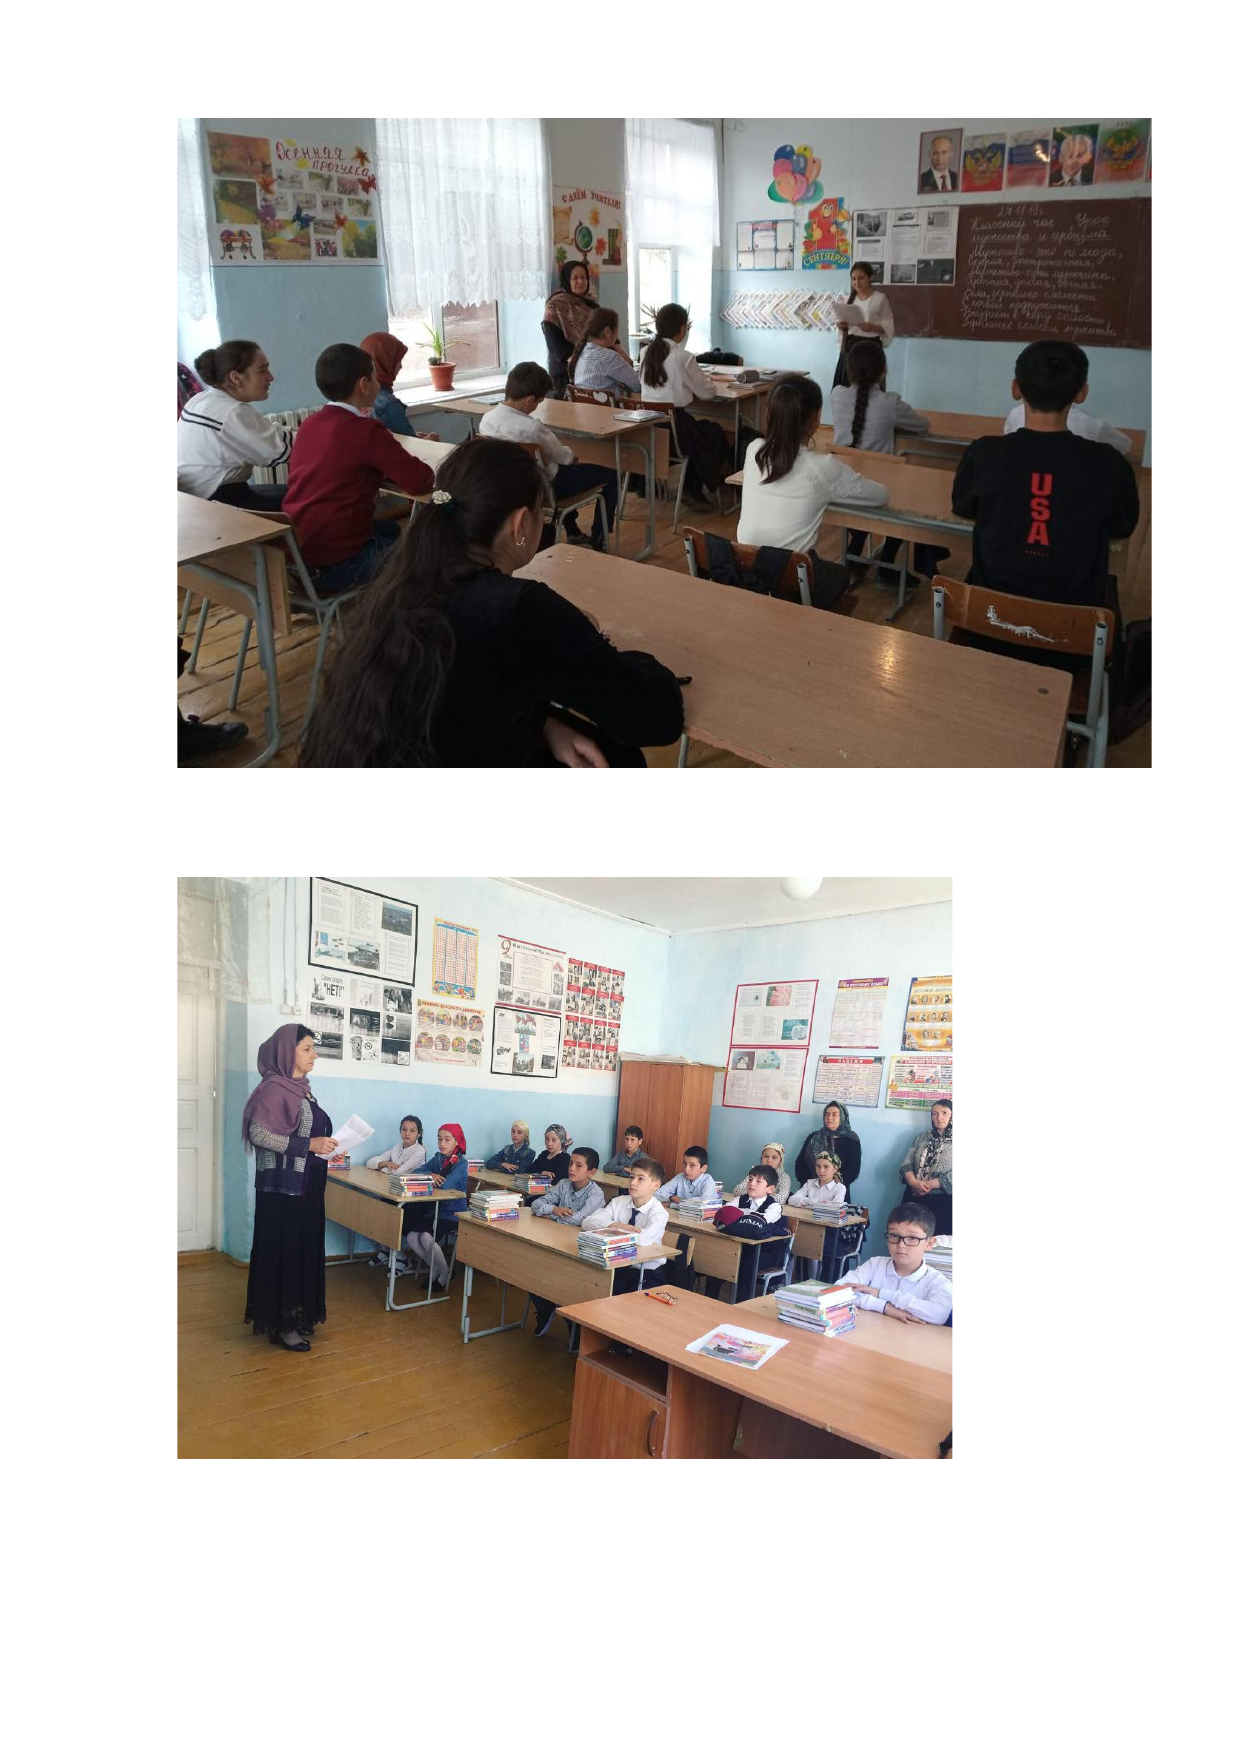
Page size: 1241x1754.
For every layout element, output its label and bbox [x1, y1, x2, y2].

picture [177, 877, 953, 1459]
picture [177, 118, 1152, 768]
